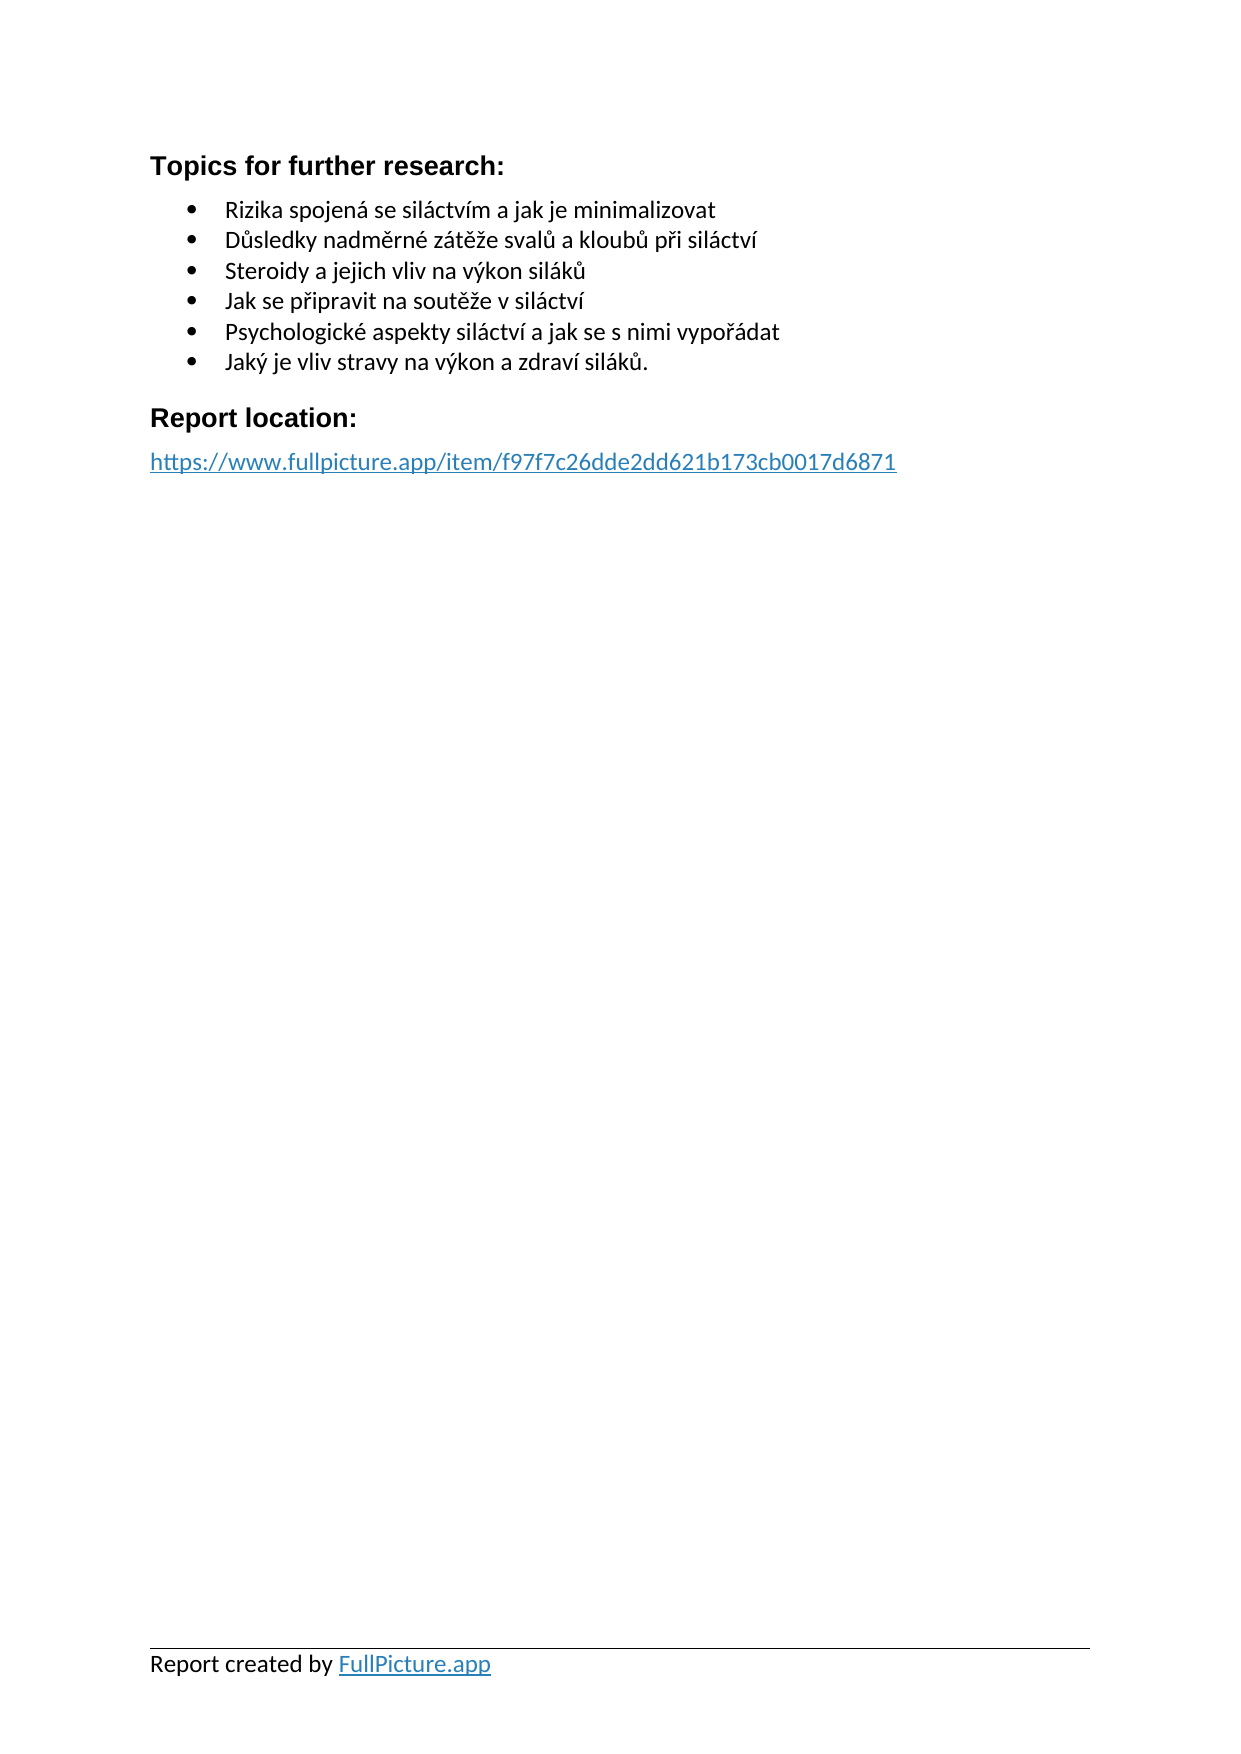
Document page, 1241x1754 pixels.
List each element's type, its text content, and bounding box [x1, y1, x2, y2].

list Rizika spojená se siláctvím a jak je minimalizovat [187, 194, 1090, 224]
list Jaký je vliv stravy na výkon a zdraví siláků. [187, 346, 1090, 377]
list Steroidy a jejich vliv na výkon siláků [187, 255, 1090, 285]
subtitle Topics for further research: [150, 150, 1090, 181]
list Důsledky nadměrné zátěže svalů a kloubů při siláctví [187, 224, 1090, 255]
subtitle Report location: [150, 402, 1090, 433]
list Jak se připravit na soutěže v siláctví [187, 285, 1090, 316]
list Psychologické aspekty siláctví a jak se s nimi vypořádat [187, 316, 1090, 346]
text https://www.fullpicture.app/item/f97f7c26dde2dd621b173cb0017d6871 [150, 446, 1090, 476]
